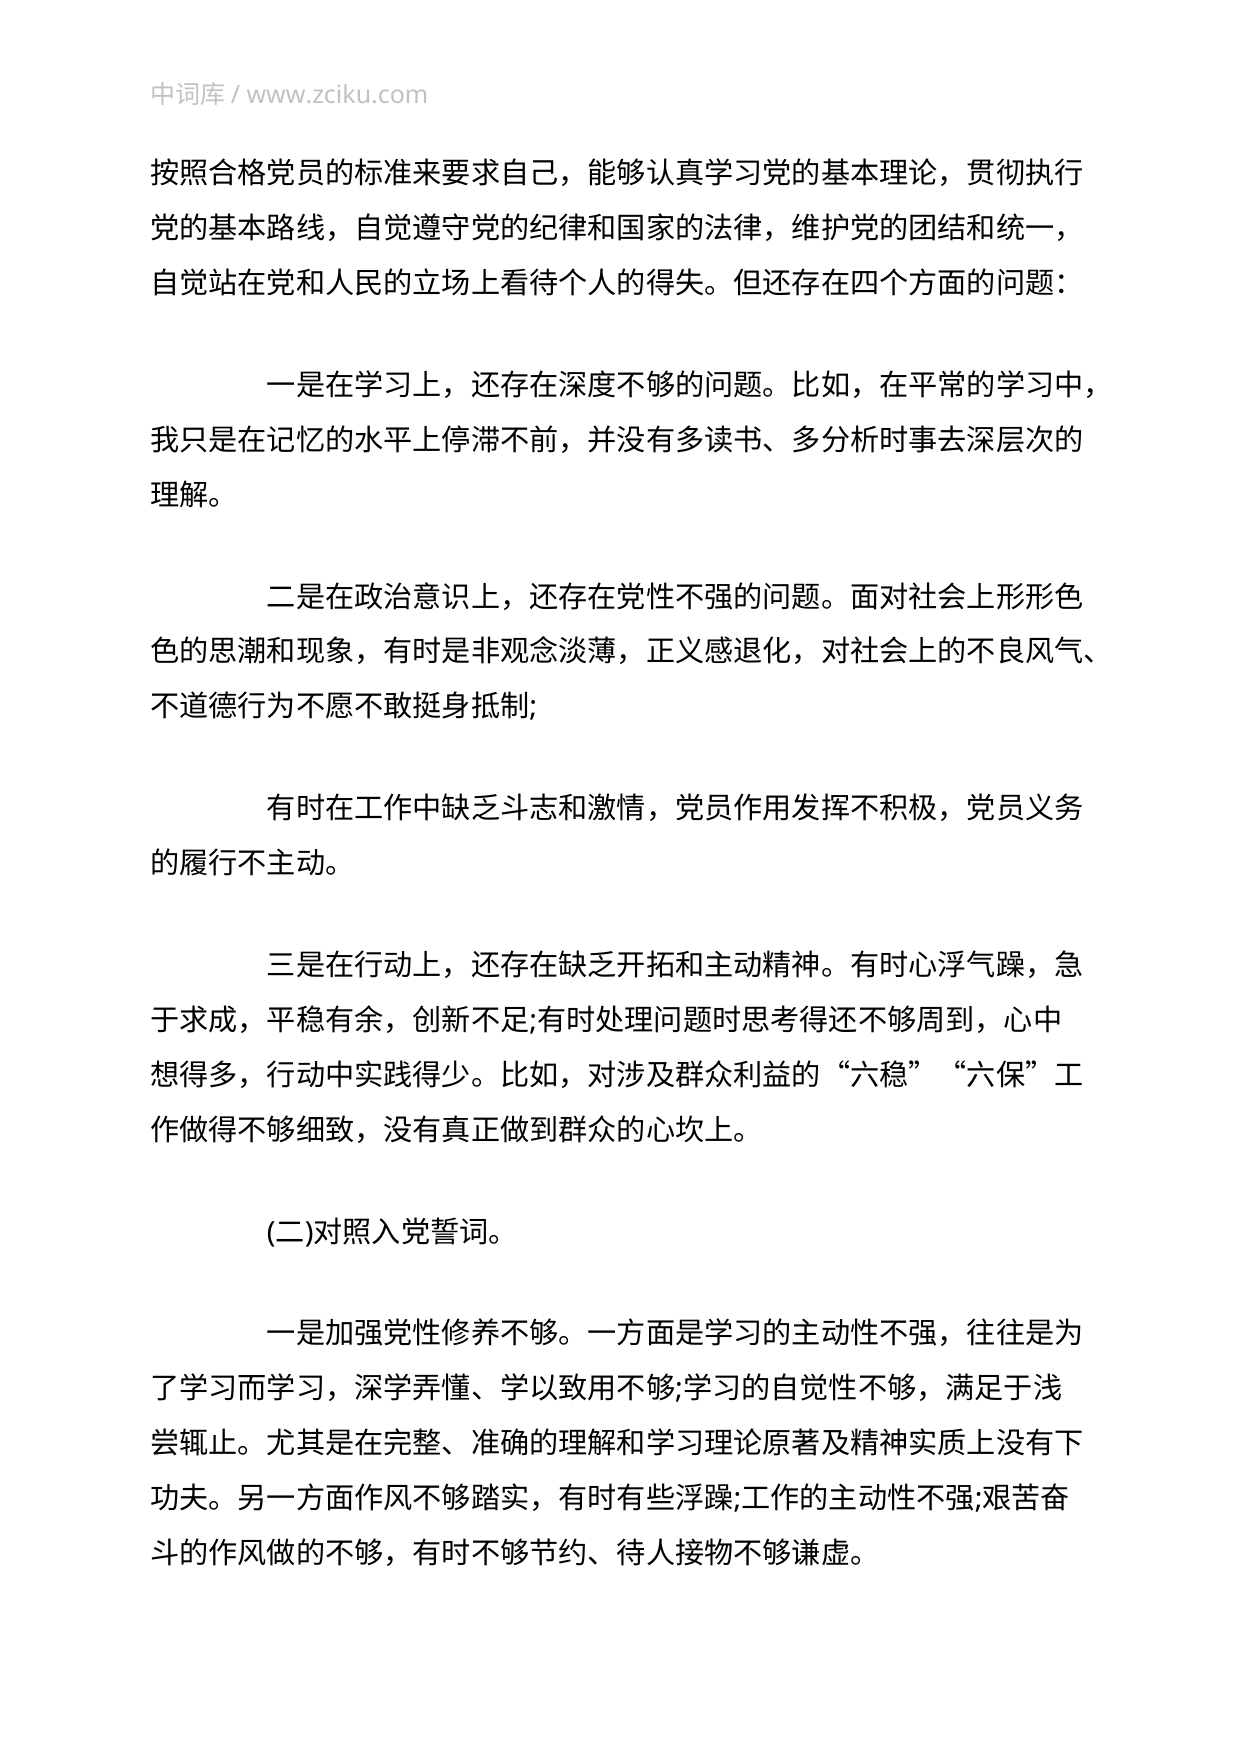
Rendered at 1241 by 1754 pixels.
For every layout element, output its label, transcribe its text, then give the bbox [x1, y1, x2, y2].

text 二是在政治意识上，还存在党性不强的问题。面对社会上形形色色的思潮和现象，有时是非观念淡薄，正义感退化，对社会上的不良风气、不道德行为不愿不敢挺身抵制; [150, 573, 1090, 725]
text 三是在行动上，还存在缺乏开拓和主动精神。有时心浮气躁，急于求成，平稳有余，创新不足;有时处理问题时思考得还不够周到，心中想得多，行动中实践得少。比如，对涉及群众利益的“六稳”“六保”工作做得不够细致，没有真正做到群众的心坎上。 [150, 942, 1090, 1149]
text 一是在学习上，还存在深度不够的问题。比如，在平常的学习中，我只是在记忆的水平上停滞不前，并没有多读书、多分析时事去深层次的理解。 [150, 362, 1090, 514]
text (二)对照入党誓词。 [150, 1208, 1090, 1251]
text 一是加强党性修养不够。一方面是学习的主动性不强，往往是为了学习而学习，深学弄懂、学以致用不够;学习的自觉性不够，满足于浅尝辄止。尤其是在完整、准确的理解和学习理论原著及精神实质上没有下功夫。另一方面作风不够踏实，有时有些浮躁;工作的主动性不强;艰苦奋斗的作风做的不够，有时不够节约、待人接物不够谦虚。 [150, 1310, 1090, 1572]
text 有时在工作中缺乏斗志和激情，党员作用发挥不积极，党员义务的履行不主动。 [150, 785, 1090, 882]
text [150, 150, 1090, 302]
